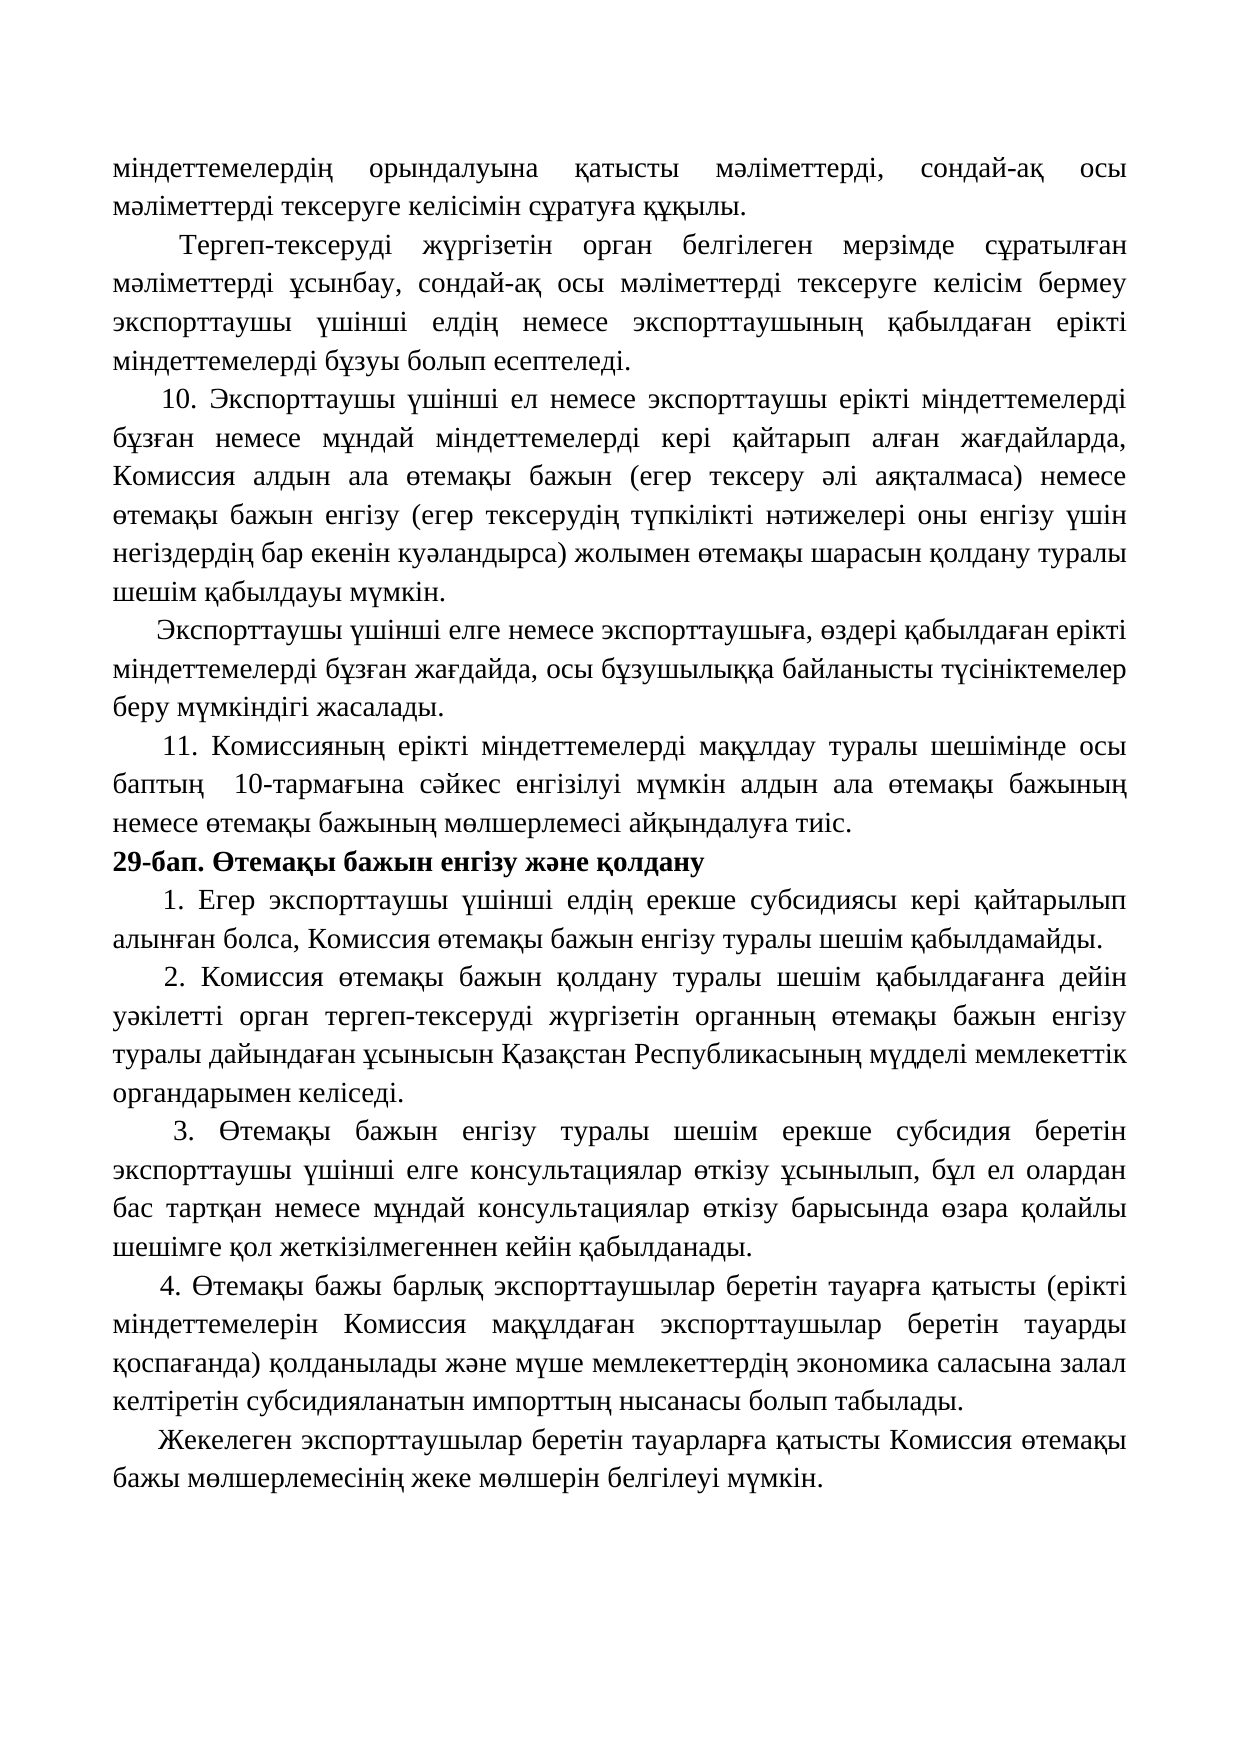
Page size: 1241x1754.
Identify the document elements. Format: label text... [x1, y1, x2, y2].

text 11. Комиссияның ерікті міндеттемелерді мақұлдау туралы шешімінде осы баптың 10-тармағына сәйкес енгізілуі мүмкін алдын ала өтемақы бажының немесе өтемақы бажының мөлшерлемесі айқындалуға тиіс. [112, 728, 1128, 839]
text 3. Өтемақы бажын енгізу туралы шешім ерекше субсидия беретін экспорттаушы үшінші елге консультациялар өткізу ұсынылып, бұл ел олардан бас тартқан немесе мұндай консультациялар өткізу барысында өзара қолайлы шешімге қол жеткізілмегеннен кейін қабылданады. [112, 1113, 1128, 1263]
text 1. Егер экспорттаушы үшінші елдің ерекше субсидиясы кері қайтарылып алынған болса, Комиссия өтемақы бажын енгізу туралы шешім қабылдамайды. [112, 882, 1128, 954]
text 4. Өтемақы бажы барлық экспорттаушылар беретін тауарға қатысты (ерікті міндеттемелерін Комиссия мақұлдаған экспорттаушылар беретін тауарды қоспағанда) қолданылады және мүше мемлекеттердің экономика саласына залал келтіретін субсидияланатын импорттың нысанасы болып табылады. [112, 1268, 1128, 1417]
text 2. Комиссия өтемақы бажын қолдану туралы шешім қабылдағанға дейін уәкілетті орган тергеп-тексеруді жүргізетін органның өтемақы бажын енгізу туралы дайындаған ұсынысын Қазақстан Республикасының мүдделі мемлекеттік органдарымен келіседі. [112, 959, 1128, 1108]
text 10. Экспорттаушы үшінші ел немесе экспорттаушы ерікті міндеттемелерді бұзған немесе мұндай міндеттемелерді кері қайтарып алған жағдайларда, Комиссия алдын ала өтемақы бажын (егер тексеру әлі аяқталмаса) немесе өтемақы бажын енгізу (егер тексерудің түпкілікті нәтижелері оны енгізу үшін негіздердің бар екенін куәландырса) жолымен өтемақы шарасын қолдану туралы шешім қабылдауы мүмкін. [112, 381, 1128, 607]
text Жекелеген экспорттаушылар беретін тауарларға қатысты Комиссия өтемақы бажы мөлшерлемесінің жеке мөлшерін белгілеуі мүмкін. [112, 1422, 1128, 1494]
text Тергеп-тексеруді жүргізетін орган белгілеген мерзімде сұратылған мәліметтерді ұсынбау, сондай-ақ осы мәліметтерді тексеруге келісім бермеу экспорттаушы үшінші елдің немесе экспорттаушының қабылдаған ерікті міндеттемелерді бұзуы болып есептеледі. [112, 227, 1128, 376]
text 29-бап. Өтемақы бажын енгізу және қолдану [112, 844, 1128, 877]
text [112, 150, 1128, 222]
text Экспорттаушы үшінші елге немесе экспорттаушыға, өздері қабылдаған ерікті міндеттемелерді бұзған жағдайда, осы бұзушылыққа байланысты түсініктемелер беру мүмкіндігі жасалады. [112, 612, 1128, 723]
